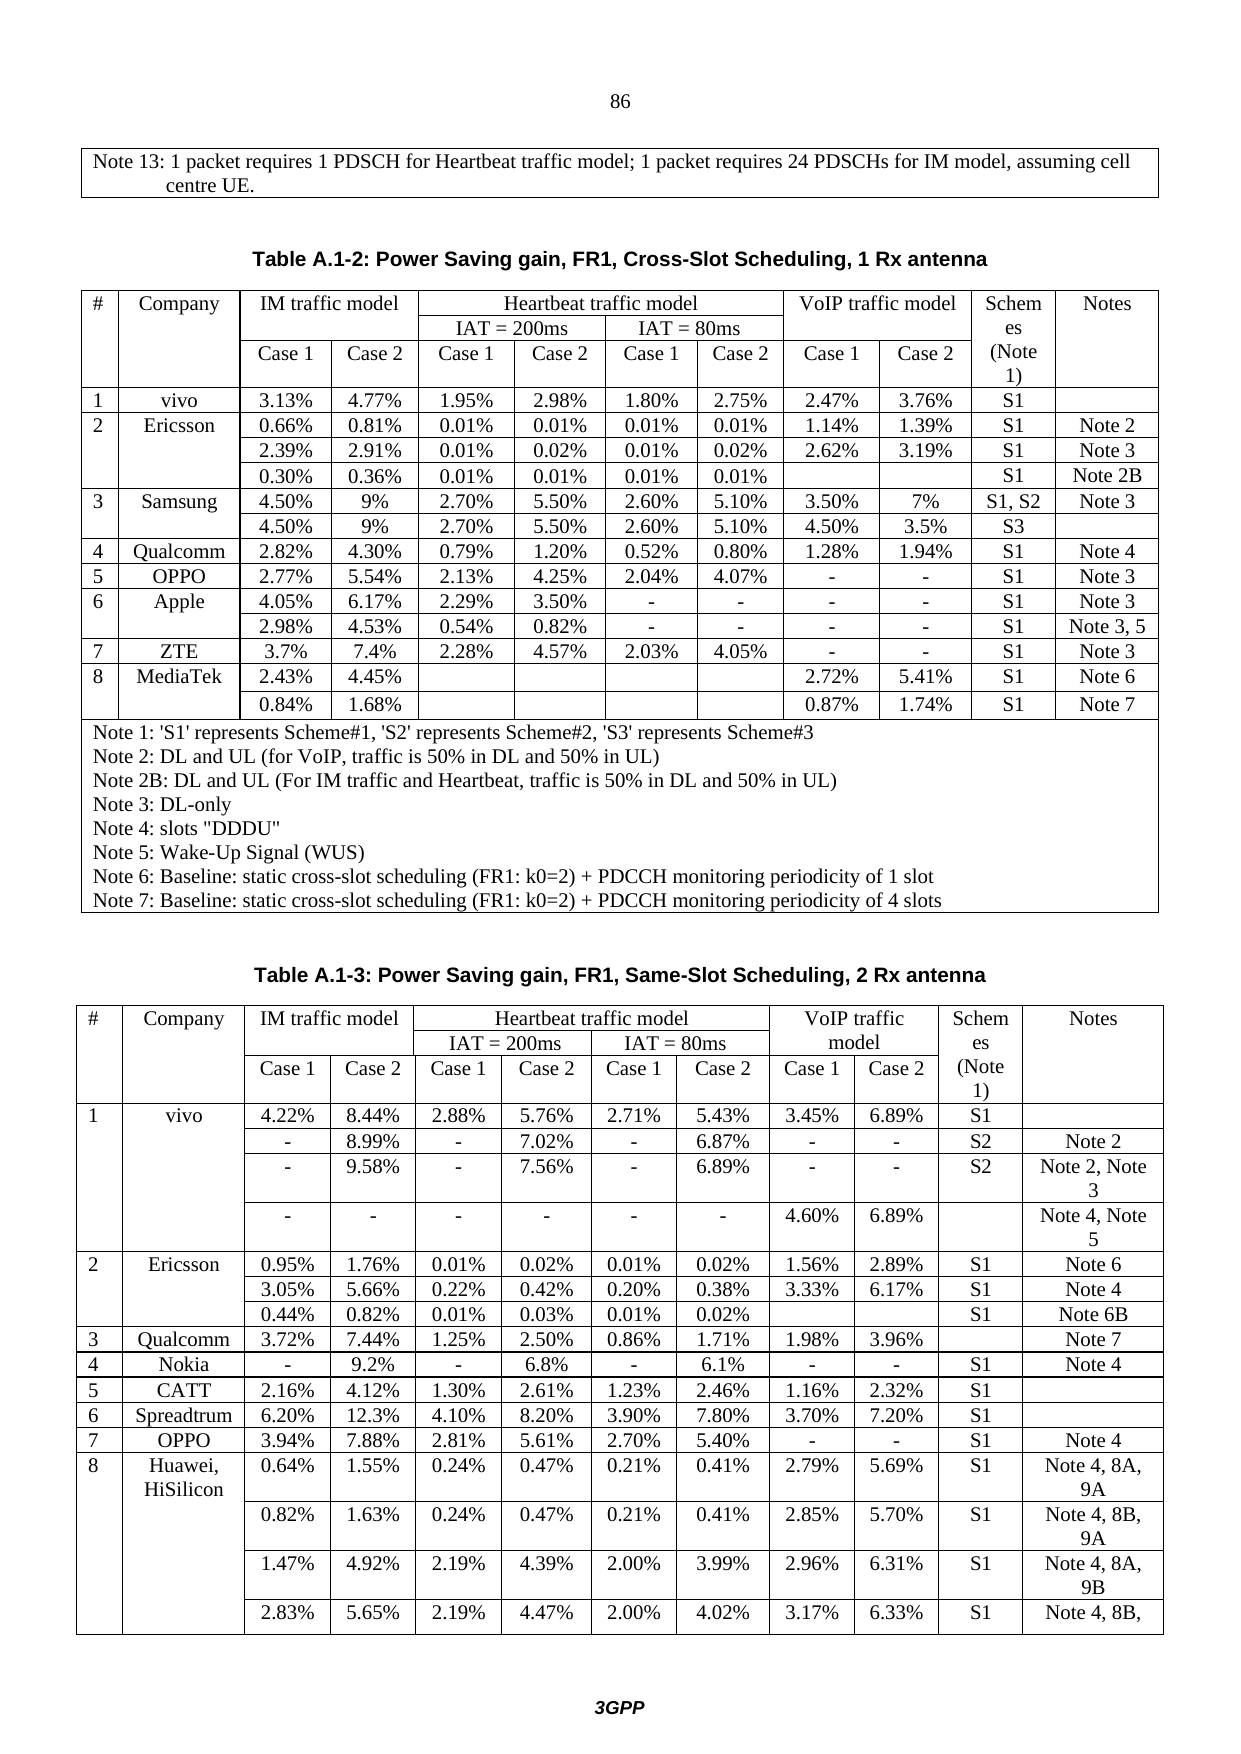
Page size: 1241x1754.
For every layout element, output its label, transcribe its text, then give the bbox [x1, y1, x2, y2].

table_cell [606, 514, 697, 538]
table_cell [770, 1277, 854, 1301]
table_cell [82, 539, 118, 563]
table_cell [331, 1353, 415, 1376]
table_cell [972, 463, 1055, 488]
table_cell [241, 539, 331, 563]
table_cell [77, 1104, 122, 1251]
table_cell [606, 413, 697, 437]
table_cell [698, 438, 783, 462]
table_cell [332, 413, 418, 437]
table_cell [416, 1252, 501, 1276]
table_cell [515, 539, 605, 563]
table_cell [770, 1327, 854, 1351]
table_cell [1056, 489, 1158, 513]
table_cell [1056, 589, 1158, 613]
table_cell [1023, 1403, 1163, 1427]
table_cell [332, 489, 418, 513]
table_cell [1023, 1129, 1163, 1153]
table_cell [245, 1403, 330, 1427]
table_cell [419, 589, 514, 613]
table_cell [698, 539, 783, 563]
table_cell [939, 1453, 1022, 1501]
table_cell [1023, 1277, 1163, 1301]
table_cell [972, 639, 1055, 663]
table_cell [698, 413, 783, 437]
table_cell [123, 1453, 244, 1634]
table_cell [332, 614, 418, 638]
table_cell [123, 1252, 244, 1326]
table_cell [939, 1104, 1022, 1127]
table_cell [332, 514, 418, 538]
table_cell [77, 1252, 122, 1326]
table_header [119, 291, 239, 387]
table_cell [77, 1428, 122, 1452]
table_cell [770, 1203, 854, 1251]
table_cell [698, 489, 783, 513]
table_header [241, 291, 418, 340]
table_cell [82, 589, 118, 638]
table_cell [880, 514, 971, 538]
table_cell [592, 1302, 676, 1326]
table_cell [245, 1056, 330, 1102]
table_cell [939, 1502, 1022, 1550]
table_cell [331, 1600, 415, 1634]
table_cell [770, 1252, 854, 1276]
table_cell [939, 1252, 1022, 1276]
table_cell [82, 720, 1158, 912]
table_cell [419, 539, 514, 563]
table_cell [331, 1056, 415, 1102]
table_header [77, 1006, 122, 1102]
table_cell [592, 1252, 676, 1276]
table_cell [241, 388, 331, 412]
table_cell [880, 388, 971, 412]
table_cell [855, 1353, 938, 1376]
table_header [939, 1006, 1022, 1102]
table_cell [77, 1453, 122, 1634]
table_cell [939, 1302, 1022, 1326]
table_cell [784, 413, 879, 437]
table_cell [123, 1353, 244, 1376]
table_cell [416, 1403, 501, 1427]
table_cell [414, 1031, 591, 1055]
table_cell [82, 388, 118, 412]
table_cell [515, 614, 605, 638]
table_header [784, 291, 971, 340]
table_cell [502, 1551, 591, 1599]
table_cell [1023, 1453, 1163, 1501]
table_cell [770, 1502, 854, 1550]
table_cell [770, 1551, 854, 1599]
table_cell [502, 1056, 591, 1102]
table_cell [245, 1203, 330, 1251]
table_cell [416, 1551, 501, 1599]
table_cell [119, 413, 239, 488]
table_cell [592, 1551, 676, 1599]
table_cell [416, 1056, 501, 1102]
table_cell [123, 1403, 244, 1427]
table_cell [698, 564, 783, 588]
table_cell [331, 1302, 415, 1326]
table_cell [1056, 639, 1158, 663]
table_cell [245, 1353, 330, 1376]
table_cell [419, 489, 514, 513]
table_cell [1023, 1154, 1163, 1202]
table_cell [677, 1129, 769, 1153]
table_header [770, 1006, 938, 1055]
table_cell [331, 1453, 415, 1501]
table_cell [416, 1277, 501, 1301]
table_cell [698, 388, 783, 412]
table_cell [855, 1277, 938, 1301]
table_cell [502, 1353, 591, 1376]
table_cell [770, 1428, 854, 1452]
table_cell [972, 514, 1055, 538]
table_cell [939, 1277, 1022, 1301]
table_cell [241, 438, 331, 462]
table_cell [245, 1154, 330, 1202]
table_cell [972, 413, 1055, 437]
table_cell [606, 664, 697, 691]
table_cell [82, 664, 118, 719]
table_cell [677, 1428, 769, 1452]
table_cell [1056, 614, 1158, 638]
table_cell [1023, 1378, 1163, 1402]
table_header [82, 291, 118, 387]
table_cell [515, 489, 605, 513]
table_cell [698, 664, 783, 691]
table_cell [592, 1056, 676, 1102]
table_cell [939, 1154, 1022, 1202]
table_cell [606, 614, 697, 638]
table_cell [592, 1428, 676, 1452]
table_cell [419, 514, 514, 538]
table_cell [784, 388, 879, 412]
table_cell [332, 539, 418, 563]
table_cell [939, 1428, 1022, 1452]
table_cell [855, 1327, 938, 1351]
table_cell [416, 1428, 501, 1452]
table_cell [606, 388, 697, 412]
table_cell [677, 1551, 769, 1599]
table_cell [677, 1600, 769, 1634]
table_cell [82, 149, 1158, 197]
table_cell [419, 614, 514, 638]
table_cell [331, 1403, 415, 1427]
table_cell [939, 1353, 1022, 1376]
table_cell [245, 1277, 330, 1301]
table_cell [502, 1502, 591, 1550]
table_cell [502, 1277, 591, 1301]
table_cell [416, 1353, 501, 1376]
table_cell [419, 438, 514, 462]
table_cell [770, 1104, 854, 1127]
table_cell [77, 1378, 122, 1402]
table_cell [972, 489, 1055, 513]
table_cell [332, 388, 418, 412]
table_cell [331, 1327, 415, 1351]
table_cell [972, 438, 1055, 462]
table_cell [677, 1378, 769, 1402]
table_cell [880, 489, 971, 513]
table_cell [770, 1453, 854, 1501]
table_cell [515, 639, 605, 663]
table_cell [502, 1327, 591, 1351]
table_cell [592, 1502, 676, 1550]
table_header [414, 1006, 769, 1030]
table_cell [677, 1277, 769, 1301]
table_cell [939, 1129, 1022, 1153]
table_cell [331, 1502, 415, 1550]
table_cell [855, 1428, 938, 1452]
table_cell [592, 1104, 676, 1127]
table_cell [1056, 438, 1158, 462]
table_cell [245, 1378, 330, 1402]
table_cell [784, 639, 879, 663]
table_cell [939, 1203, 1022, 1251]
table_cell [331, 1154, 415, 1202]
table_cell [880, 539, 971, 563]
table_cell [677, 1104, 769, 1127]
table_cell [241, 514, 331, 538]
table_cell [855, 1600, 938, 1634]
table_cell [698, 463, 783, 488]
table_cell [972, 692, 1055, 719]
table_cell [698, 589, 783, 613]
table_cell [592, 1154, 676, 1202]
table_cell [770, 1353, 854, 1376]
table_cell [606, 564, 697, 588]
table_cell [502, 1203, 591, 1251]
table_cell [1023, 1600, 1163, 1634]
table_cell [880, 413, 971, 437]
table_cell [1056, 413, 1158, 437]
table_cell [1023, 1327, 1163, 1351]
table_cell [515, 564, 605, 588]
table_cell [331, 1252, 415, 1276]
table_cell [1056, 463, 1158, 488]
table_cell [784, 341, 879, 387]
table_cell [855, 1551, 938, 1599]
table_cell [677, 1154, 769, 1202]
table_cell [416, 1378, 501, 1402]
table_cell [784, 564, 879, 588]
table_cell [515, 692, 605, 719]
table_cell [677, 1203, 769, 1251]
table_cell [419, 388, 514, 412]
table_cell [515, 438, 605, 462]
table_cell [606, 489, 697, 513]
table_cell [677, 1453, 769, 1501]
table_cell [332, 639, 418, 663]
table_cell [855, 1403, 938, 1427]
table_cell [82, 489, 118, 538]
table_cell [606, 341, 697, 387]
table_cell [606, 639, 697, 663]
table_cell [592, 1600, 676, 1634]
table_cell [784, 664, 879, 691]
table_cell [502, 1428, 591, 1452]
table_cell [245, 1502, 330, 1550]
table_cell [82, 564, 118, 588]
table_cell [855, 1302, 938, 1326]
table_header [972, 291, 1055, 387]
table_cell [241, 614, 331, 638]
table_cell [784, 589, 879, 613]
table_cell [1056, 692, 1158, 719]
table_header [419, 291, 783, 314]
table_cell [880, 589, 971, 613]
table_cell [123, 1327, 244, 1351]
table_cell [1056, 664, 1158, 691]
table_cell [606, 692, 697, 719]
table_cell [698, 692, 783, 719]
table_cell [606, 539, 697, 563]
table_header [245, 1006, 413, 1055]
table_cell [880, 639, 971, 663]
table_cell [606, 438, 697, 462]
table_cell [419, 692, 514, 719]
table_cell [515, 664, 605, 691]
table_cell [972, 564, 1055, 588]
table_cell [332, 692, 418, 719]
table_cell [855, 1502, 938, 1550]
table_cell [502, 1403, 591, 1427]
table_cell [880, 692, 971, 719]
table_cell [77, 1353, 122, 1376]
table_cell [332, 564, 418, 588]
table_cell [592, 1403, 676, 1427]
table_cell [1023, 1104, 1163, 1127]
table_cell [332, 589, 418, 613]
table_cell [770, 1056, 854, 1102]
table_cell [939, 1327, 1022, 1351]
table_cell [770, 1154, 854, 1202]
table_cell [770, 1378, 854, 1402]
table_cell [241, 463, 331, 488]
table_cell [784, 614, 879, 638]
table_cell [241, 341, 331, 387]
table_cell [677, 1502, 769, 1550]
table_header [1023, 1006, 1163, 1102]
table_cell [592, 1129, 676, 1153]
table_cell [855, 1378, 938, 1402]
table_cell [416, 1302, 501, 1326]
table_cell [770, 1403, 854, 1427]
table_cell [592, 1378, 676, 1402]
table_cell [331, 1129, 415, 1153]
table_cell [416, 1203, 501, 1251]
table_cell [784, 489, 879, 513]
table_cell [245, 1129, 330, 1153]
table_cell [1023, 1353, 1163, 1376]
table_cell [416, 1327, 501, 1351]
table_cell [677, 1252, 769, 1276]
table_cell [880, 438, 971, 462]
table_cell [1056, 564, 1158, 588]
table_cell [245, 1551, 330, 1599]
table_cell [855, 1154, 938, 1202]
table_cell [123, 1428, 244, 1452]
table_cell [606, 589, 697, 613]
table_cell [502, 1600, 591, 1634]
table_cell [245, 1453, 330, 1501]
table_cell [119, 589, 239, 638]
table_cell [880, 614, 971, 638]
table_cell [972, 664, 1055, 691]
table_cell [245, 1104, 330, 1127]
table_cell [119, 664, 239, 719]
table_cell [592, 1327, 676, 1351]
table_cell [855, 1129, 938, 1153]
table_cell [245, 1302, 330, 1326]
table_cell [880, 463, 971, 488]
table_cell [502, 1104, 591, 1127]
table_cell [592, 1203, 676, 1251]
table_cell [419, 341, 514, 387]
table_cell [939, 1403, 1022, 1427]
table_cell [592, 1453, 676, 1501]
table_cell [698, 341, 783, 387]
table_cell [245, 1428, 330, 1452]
text Table A.1-3: Power Saving gain, FR1, Same-Slot Scheduling, 2 Rx antenna [118, 962, 1122, 986]
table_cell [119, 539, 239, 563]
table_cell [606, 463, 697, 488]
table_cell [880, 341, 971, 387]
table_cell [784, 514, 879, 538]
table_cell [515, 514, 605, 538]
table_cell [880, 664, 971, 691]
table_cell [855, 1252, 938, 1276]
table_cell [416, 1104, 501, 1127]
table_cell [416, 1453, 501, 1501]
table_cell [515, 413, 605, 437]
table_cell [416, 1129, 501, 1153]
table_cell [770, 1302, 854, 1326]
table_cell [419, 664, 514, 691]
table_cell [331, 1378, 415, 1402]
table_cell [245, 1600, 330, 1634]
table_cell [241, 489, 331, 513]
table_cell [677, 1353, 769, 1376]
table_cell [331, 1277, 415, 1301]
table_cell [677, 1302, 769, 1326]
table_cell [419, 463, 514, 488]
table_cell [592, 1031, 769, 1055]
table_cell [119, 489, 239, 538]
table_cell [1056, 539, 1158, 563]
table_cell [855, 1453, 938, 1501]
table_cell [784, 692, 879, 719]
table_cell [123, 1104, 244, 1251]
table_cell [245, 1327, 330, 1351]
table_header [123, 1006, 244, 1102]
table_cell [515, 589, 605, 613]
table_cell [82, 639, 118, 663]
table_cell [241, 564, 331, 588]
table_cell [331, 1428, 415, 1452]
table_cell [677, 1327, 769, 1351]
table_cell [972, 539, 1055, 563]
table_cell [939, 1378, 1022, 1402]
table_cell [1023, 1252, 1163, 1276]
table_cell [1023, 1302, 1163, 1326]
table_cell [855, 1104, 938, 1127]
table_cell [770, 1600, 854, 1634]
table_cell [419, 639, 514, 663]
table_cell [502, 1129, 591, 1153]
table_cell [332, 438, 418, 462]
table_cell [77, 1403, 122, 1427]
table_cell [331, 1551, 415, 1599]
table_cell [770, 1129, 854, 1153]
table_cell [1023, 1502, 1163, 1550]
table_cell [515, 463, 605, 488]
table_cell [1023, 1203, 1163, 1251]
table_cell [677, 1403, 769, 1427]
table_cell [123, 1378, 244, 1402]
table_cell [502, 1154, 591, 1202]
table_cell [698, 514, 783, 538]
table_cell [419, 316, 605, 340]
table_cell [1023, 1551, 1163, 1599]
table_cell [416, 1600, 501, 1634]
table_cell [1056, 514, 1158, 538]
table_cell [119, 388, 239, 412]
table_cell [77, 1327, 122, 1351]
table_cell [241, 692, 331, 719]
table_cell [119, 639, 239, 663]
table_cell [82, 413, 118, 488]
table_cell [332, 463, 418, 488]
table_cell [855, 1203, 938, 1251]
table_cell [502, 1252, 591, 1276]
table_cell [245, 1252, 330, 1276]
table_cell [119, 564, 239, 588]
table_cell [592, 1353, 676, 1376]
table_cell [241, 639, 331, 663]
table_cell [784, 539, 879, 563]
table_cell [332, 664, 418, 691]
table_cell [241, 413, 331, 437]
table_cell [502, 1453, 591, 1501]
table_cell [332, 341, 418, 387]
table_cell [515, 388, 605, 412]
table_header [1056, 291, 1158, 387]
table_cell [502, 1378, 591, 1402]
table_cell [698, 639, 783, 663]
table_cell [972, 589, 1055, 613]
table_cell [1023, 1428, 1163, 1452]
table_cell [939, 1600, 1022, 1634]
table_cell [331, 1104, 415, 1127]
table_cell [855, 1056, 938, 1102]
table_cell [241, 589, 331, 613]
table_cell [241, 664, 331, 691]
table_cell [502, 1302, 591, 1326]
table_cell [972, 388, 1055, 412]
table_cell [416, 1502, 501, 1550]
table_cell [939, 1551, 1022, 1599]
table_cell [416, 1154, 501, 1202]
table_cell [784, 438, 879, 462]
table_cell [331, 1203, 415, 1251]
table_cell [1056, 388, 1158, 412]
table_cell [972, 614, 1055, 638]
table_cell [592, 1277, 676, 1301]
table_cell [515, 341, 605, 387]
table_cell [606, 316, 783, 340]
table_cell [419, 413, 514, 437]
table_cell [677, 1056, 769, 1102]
text Table A.1-2: Power Saving gain, FR1, Cross-Slot Scheduling, 1 Rx antenna [118, 247, 1122, 271]
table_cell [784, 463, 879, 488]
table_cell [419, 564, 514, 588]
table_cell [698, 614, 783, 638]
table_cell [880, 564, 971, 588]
